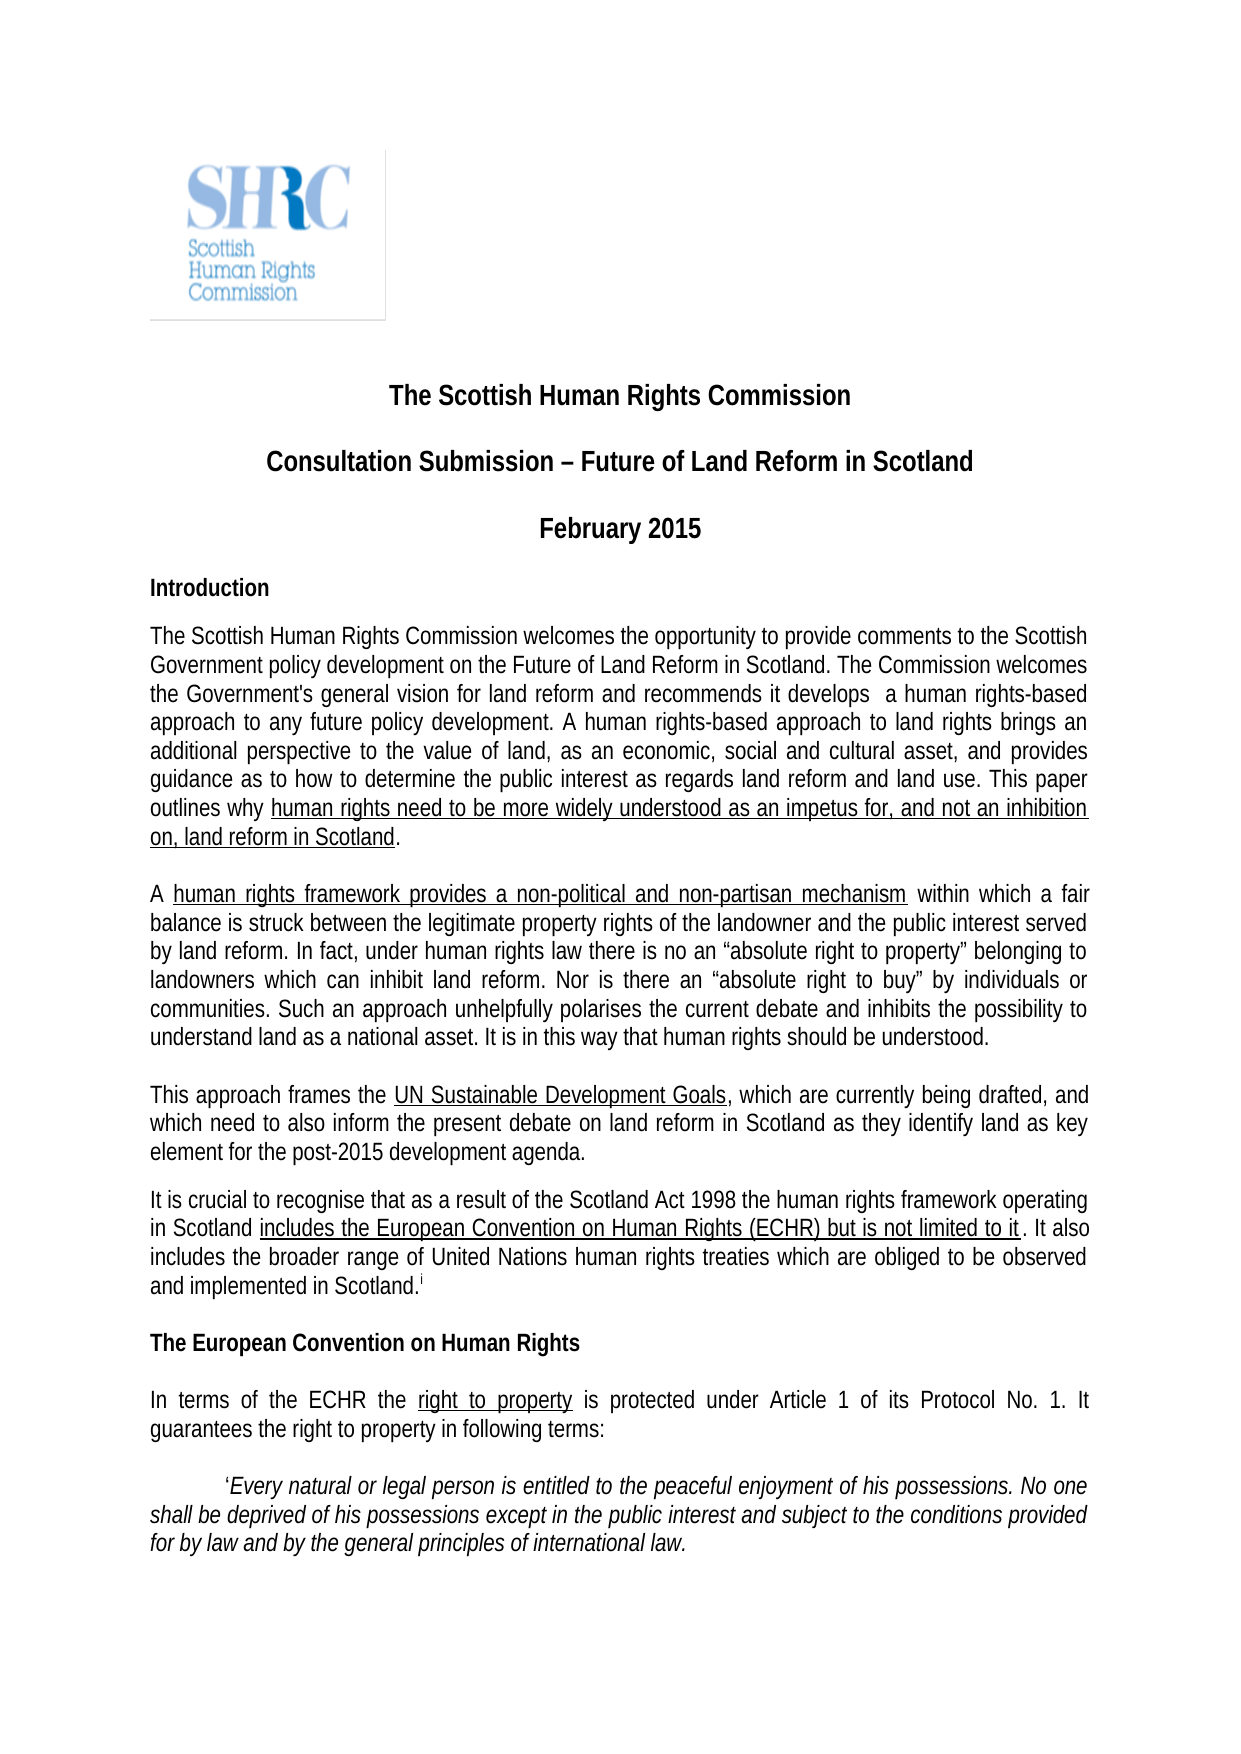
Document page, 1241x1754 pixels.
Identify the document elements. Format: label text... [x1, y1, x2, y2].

text A human rights framework provides a non-political and non-partisan mechanism within which a fair balance is struck between the legitimate property rights of the landowner and the public interest served by land reform. In fact, under human rights law there is no an “absolute right to property” belonging to landowners which can inhibit land reform. Nor is there an “absolute right to buy” by individuals or communities. Such an approach unhelpfully polarises the current debate and inhibits the possibility to understand land as a national asset. It is in this way that human rights should be understood. [150, 879, 1090, 1051]
text Introduction [150, 573, 1090, 602]
text It is crucial to recognise that as a result of the Scotland Act 1998 the human rights framework operating in Scotland includes the European Convention on Human Rights (ECHR) but is not limited to it. It also includes the broader range of United Nations human rights treaties which are obliged to be observed and implemented in Scotland. [150, 1185, 1090, 1299]
text February 2015 [150, 511, 1090, 545]
text The Scottish Human Rights Commission welcomes the opportunity to provide comments to the Scottish Government policy development on the Future of Land Reform in Scotland. The Commission welcomes the Government's general vision for land reform and recommends it develops a human rights-based approach to any future policy development. A human rights-based approach to land rights brings an additional perspective to the value of land, as an economic, social and cultural asset, and provides guidance as to how to determine the public interest as regards land reform and land use. This paper outlines why human rights need to be more widely understood as an impetus for, and not an inhibition on, land reform in Scotland. [150, 621, 1090, 850]
picture [150, 150, 386, 321]
text Consultation Submission – Future of Land Reform in Scotland [150, 444, 1090, 478]
text The European Convention on Human Rights [150, 1328, 1090, 1357]
text The Scottish Human Rights Commission [150, 378, 1090, 411]
text ‘Every natural or legal person is entitled to the peaceful enjoyment of his possessions. No one shall be deprived of his possessions except in the public interest and subject to the conditions provided for by law and by the general principles of international law. [150, 1471, 1090, 1557]
text This approach frames the UN Sustainable Development Goals, which are currently being drafted, and which need to also inform the present debate on land reform in Scotland as they identify land as key element for the post-2015 development agenda. [150, 1079, 1090, 1166]
text In terms of the ECHR the right to property is protected under Article 1 of its Protocol No. 1. It guarantees the right to property in following terms: [150, 1385, 1090, 1442]
